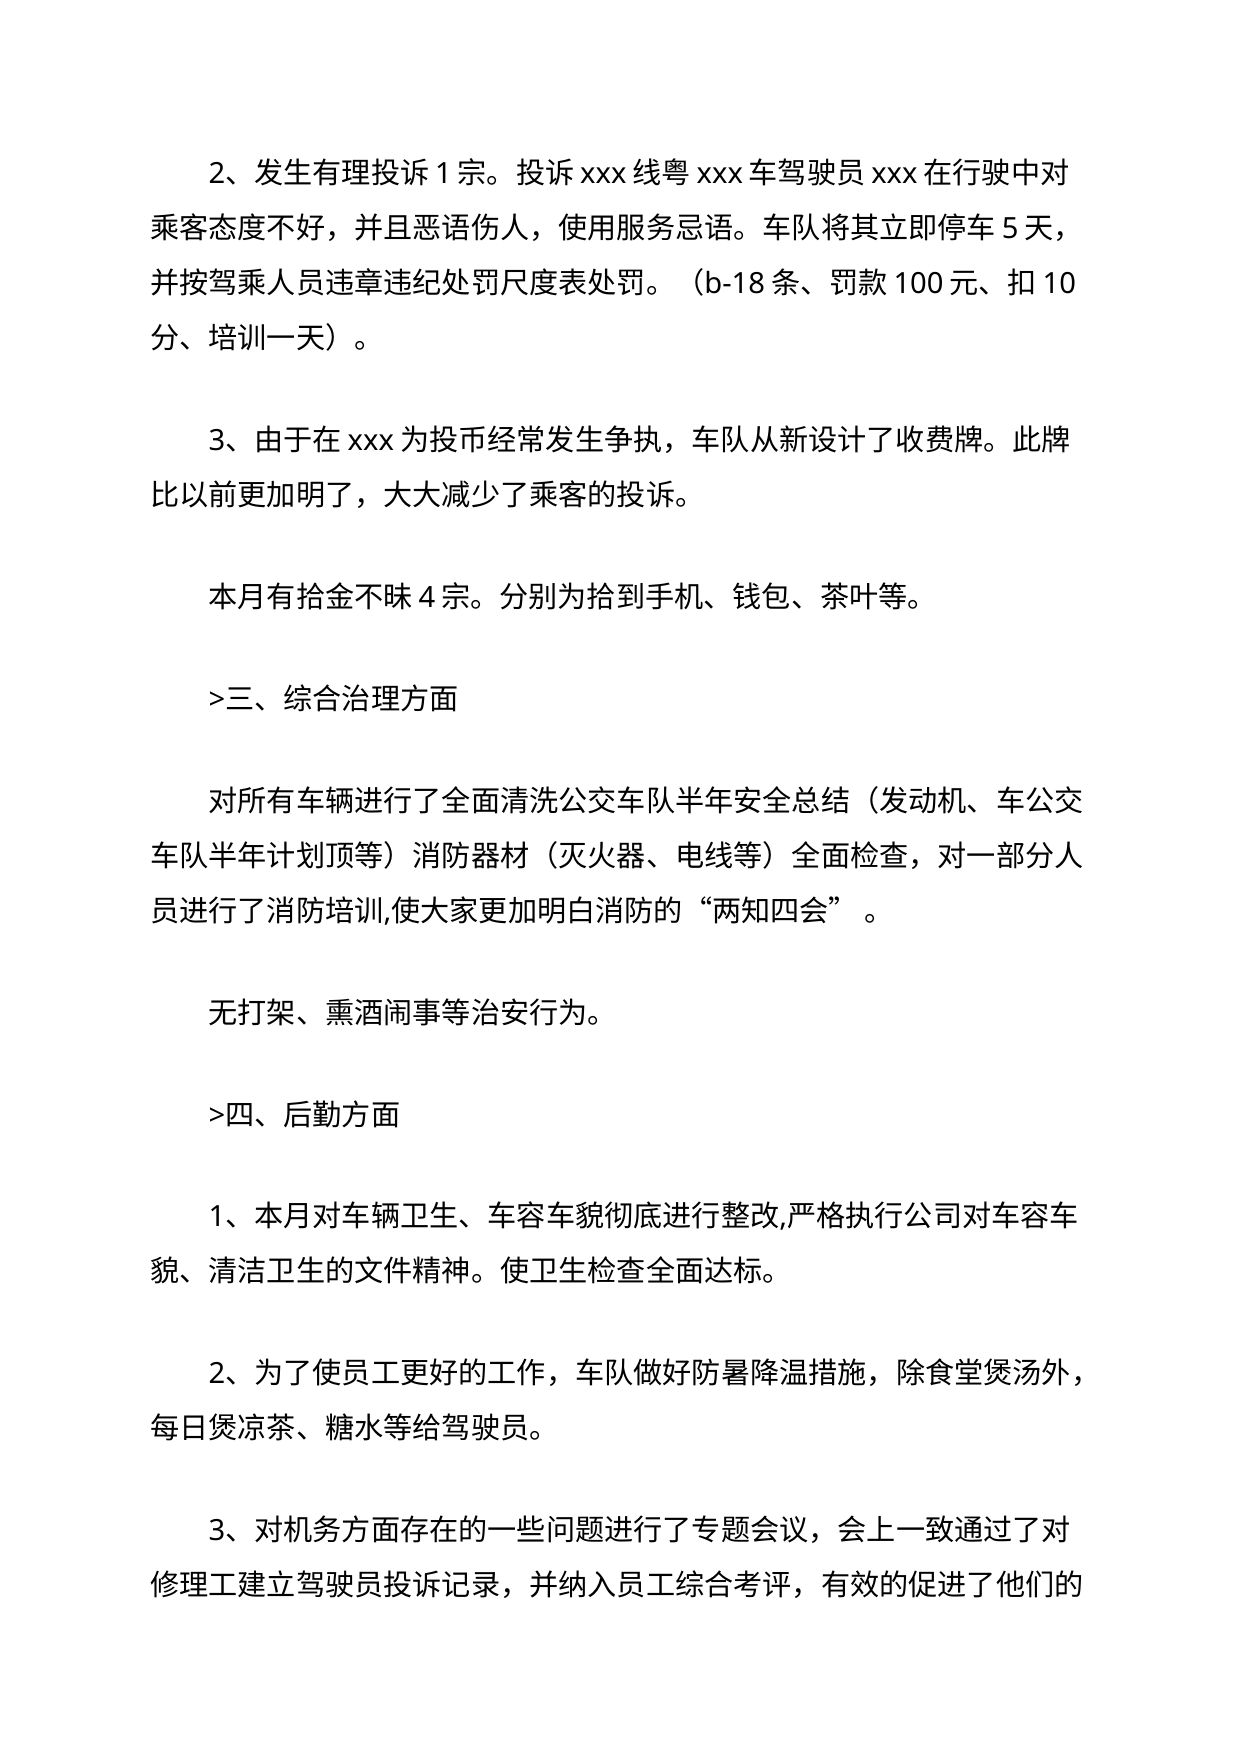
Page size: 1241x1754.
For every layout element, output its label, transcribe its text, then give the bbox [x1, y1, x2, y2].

text 本月有拾金不昧4宗。分别为拾到手机、钱包、茶叶等。 [150, 573, 1090, 616]
text 对所有车辆进行了全面清洗公交车队半年安全总结（发动机、车公交车队半年计划顶等）消防器材（灭火器、电线等）全面检查，对一部分人员进行了消防培训,使大家更加明白消防的“两知四会” 。 [150, 777, 1090, 930]
text >三、综合治理方面 [150, 676, 1090, 718]
text >四、后勤方面 [150, 1091, 1090, 1133]
text 2、发生有理投诉1宗。投诉xxx线粤xxx车驾驶员xxx在行驶中对乘客态度不好，并且恶语伤人，使用服务忌语。车队将其立即停车5天，并按驾乘人员违章违纪处罚尺度表处罚。（b-18条、罚款100元、扣10分、培训一天）。 [150, 150, 1090, 357]
text 2、为了使员工更好的工作，车队做好防暑降温措施，除食堂煲汤外，每日煲凉茶、糖水等给驾驶员。 [150, 1350, 1090, 1447]
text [150, 1507, 1090, 1604]
text 无打架、熏酒闹事等治安行为。 [150, 989, 1090, 1032]
text 3、由于在xxx为投币经常发生争执，车队从新设计了收费牌。此牌比以前更加明了，大大减少了乘客的投诉。 [150, 417, 1090, 514]
text 1、本月对车辆卫生、车容车貌彻底进行整改,严格执行公司对车容车貌、清洁卫生的文件精神。使卫生检查全面达标。 [150, 1193, 1090, 1290]
